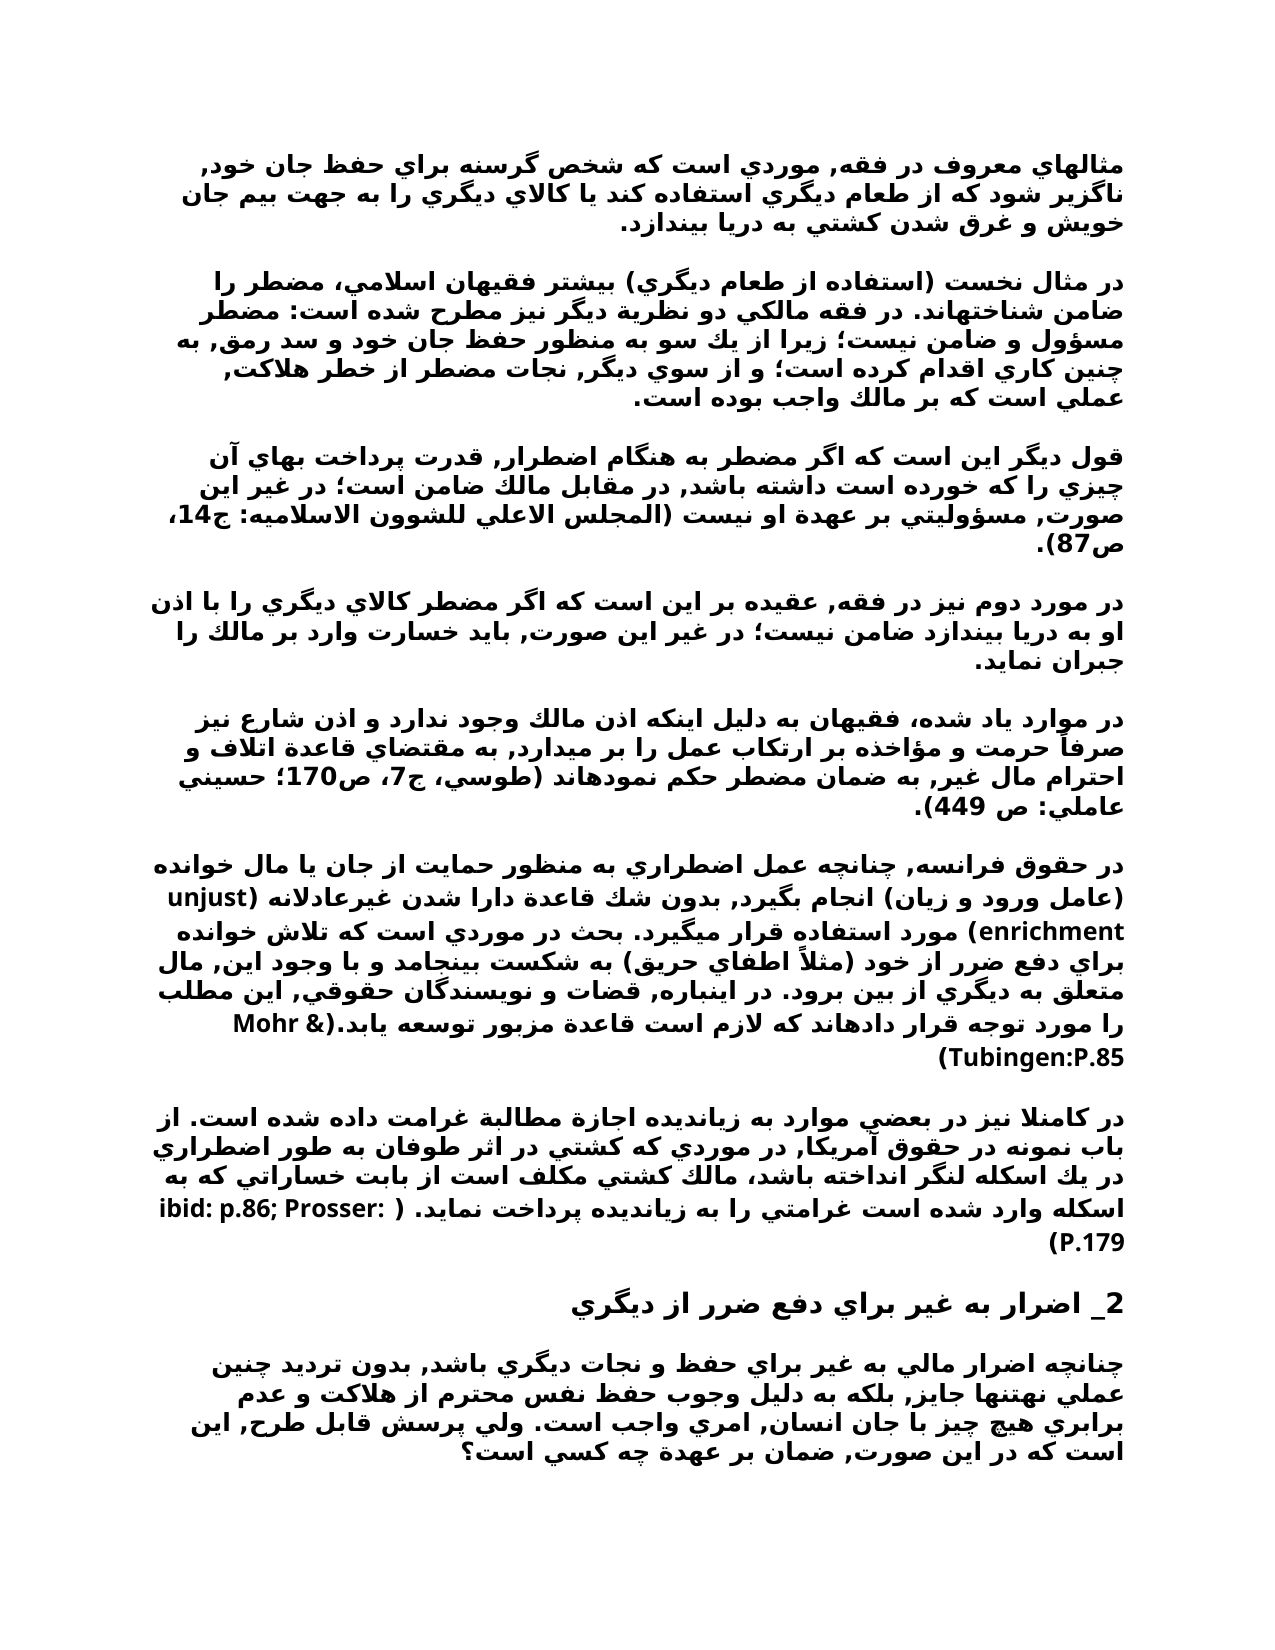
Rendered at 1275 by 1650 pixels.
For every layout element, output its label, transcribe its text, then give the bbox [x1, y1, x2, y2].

text قول ديگر اين است كه اگر مضطر به هنگام اضطرار, قدرت پرداخت بهاي آن چيزي را كه خورده است داشته باشد, در مقابل مالك ضامن است؛ در غير اين صورت, مسؤوليتي بر عهدة او نيست (المجلس الاعلي للشوون الاسلاميه: ج‏14، ص‏87). [150, 442, 1125, 558]
text چنانچه اضرار مالي به غير براي حفظ و نجات ديگري باشد, بدون ترديد چنين عملي نهتنها جايز, بلكه به دليل وجوب حفظ نفس محترم از هلاكت و عدم برابري هيچ چيز با جان انسان, امري واجب است. ولي پرسش قابل طرح, اين است كه در اين صورت, ضمان بر عهدة چه كسي است؟ [150, 1349, 1125, 1466]
text در حقوق فرانسه, چنانچه عمل اضطراري به منظور حمايت از جان يا مال خوانده (عامل ورود و زيان) انجام بگيرد, بدون شك قاعدة دارا شدن غيرعادلانه (unjust enrichment) مورد استفاده قرار مي‏گيرد. بحث در موردي است كه تلاش خوانده براي دفع ضرر از خود (مثلاً اطفاي حريق) به شكست بينجامد و با وجود اين, مال متعلق به ديگري از بين برود. در اينباره, قضات و نويسندگان حقوقي, اين مطلب را مورد توجه قرار داده‏اند كه لازم است قاعدة مزبور توسعه يابد.(Mohr & Tubingen:P.85) [150, 850, 1125, 1074]
text 2_ اضرار به غير براي دفع ضرر از ديگري‏ [150, 1288, 1125, 1320]
text در مثال نخست (استفاده از طعام ديگري) بيشتر فقيهان اسلامي، مضطر را ضامن شناخته‏اند. در فقه مالكي دو نظرية ديگر نيز مطرح شده است: مضطر مسؤول و ضامن نيست؛ زيرا از يك سو به منظور حفظ جان خود و سد رمق, به چنين كاري اقدام كرده است؛ و از سوي ديگر, نجات مضطر از خطر هلاكت, عملي است كه بر مالك واجب بوده است. [150, 267, 1125, 412]
text مثالهاي معروف در فقه, موردي است كه شخص گرسنه براي حفظ جان خود, ناگزير شود كه از طعام ديگري استفاده كند يا كالاي ديگري را به جهت بيم جان خويش و غرق شدن كشتي به دريا بيندازد. [150, 150, 1125, 237]
text در موارد ياد شده، فقيهان به دليل اينكه اذن مالك وجود ندارد و اذن شارع نيز صرفاً حرمت و مؤاخذه بر ارتكاب عمل را بر مي‏دارد, به مقتضاي قاعدة اتلاف و احترام مال غير, به ضمان مضطر حكم نموده‏اند (طوسي، ج‏7، ص‏170؛ حسيني عاملي: ص 449). [150, 704, 1125, 821]
text در كامنلا نيز در بعضي موارد به زيانديده اجازة مطالبة غرامت داده شده است. از باب نمونه در حقوق آمريكا, در موردي كه كشتي در اثر طوفان به طور اضطراري در يك اسكله لنگر انداخته باشد، مالك كشتي مكلف است از بابت خساراتي كه به اسكله وارد شده است غرامتي را به زيانديده پرداخت نمايد. ( ibid: p.86; Prosser: P.179) [150, 1103, 1125, 1258]
text در مورد دوم نيز در فقه, عقيده بر اين است كه اگر مضطر كالاي ديگري را با اذن او به دريا بيندازد ضامن نيست؛ در غير اين صورت, بايد خسارت وارد بر مالك را جبران نمايد. [150, 587, 1125, 675]
